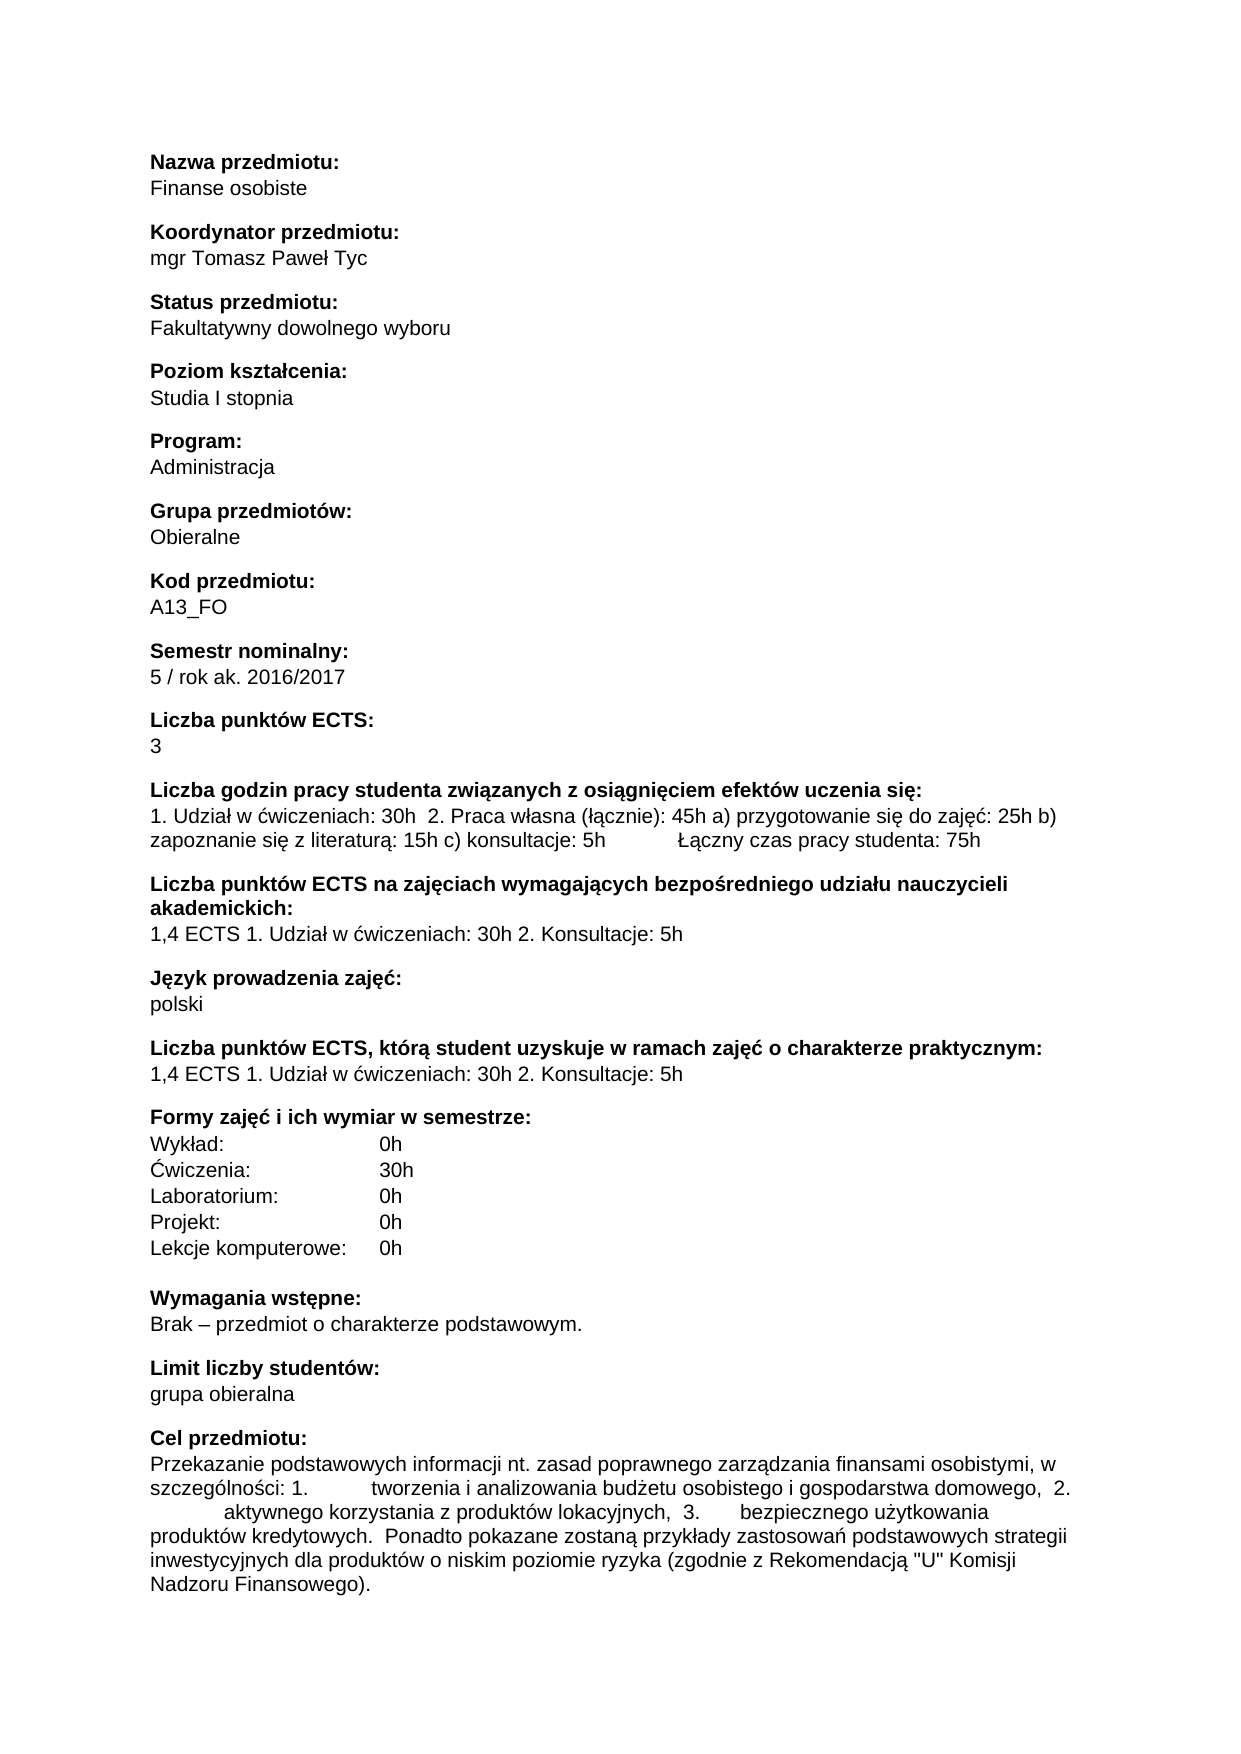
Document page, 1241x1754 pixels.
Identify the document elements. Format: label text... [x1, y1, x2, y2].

table_cell Ćwiczenia: [140, 1158, 367, 1182]
text Brak – przedmiot o charakterze podstawowym. [150, 1312, 1090, 1336]
text Formy zajęć i ich wymiar w semestrze: [150, 1105, 1090, 1129]
table_cell 0h [369, 1182, 597, 1208]
text Liczba godzin pracy studenta związanych z osiągnięciem efektów uczenia się: [150, 778, 1090, 802]
text Studia I stopnia [150, 385, 1090, 409]
text Limit liczby studentów: [150, 1356, 1090, 1380]
table_cell Lekcje komputerowe: [140, 1236, 367, 1260]
text A13_FO [150, 595, 1090, 619]
text grupa obieralna [150, 1382, 1090, 1406]
text Fakultatywny dowolnego wyboru [150, 316, 1090, 339]
text Obieralne [150, 525, 1090, 549]
text mgr Tomasz Paweł Tyc [150, 246, 1090, 270]
text 1,4 ECTS 1. Udział w ćwiczeniach: 30h 2. Konsultacje: 5h [150, 922, 1090, 946]
text Program: [150, 429, 1090, 453]
table_cell 30h [369, 1156, 597, 1182]
text Liczba punktów ECTS, którą student uzyskuje w ramach zajęć o charakterze praktycznym: [150, 1035, 1090, 1059]
text 1. Udział w ćwiczeniach: 30h 2. Praca własna (łącznie): 45h a) przygotowanie się do zajęć: 25h b) zapoznanie się z literaturą: 15h c) konsultacje: 5h Łączny czas pracy studenta: 75h [150, 804, 1090, 852]
text Poziom kształcenia: [150, 359, 1090, 383]
text Status przedmiotu: [150, 289, 1090, 313]
text Nazwa przedmiotu: [150, 150, 1090, 174]
text 3 [150, 734, 1090, 758]
text Kod przedmiotu: [150, 569, 1090, 593]
text Przekazanie podstawowych informacji nt. zasad poprawnego zarządzania finansami osobistymi, w szczególności: 1. tworzenia i analizowania budżetu osobistego i gospodarstwa domowego, 2. aktywnego korzystania z produktów lokacyjnych, 3. bezpiecznego użytkowania produktów kredytowych. Ponadto pokazane zostaną przykłady zastosowań podstawowych strategii inwestycyjnych dla produktów o niskim poziomie ryzyka (zgodnie z Rekomendacją "U" Komisji Nadzoru Finansowego). [150, 1452, 1090, 1595]
text Wymagania wstępne: [150, 1286, 1090, 1310]
text Liczba punktów ECTS na zajęciach wymagających bezpośredniego udziału nauczycieli akademickich: [150, 872, 1090, 920]
text 5 / rok ak. 2016/2017 [150, 664, 1090, 688]
table_header Wykład: [140, 1132, 367, 1156]
table_cell Projekt: [140, 1210, 367, 1234]
text Cel przedmiotu: [150, 1426, 1090, 1449]
text Język prowadzenia zajęć: [150, 966, 1090, 989]
table_cell Laboratorium: [140, 1184, 367, 1208]
text Grupa przedmiotów: [150, 499, 1090, 523]
table_cell 0h [369, 1234, 597, 1260]
text Liczba punktów ECTS: [150, 708, 1090, 732]
table_header 0h [369, 1132, 597, 1156]
table_cell 0h [369, 1208, 597, 1234]
text Finanse osobiste [150, 176, 1090, 200]
text polski [150, 992, 1090, 1016]
text 1,4 ECTS 1. Udział w ćwiczeniach: 30h 2. Konsultacje: 5h [150, 1061, 1090, 1085]
text Koordynator przedmiotu: [150, 220, 1090, 244]
text Administracja [150, 455, 1090, 479]
text Semestr nominalny: [150, 638, 1090, 662]
